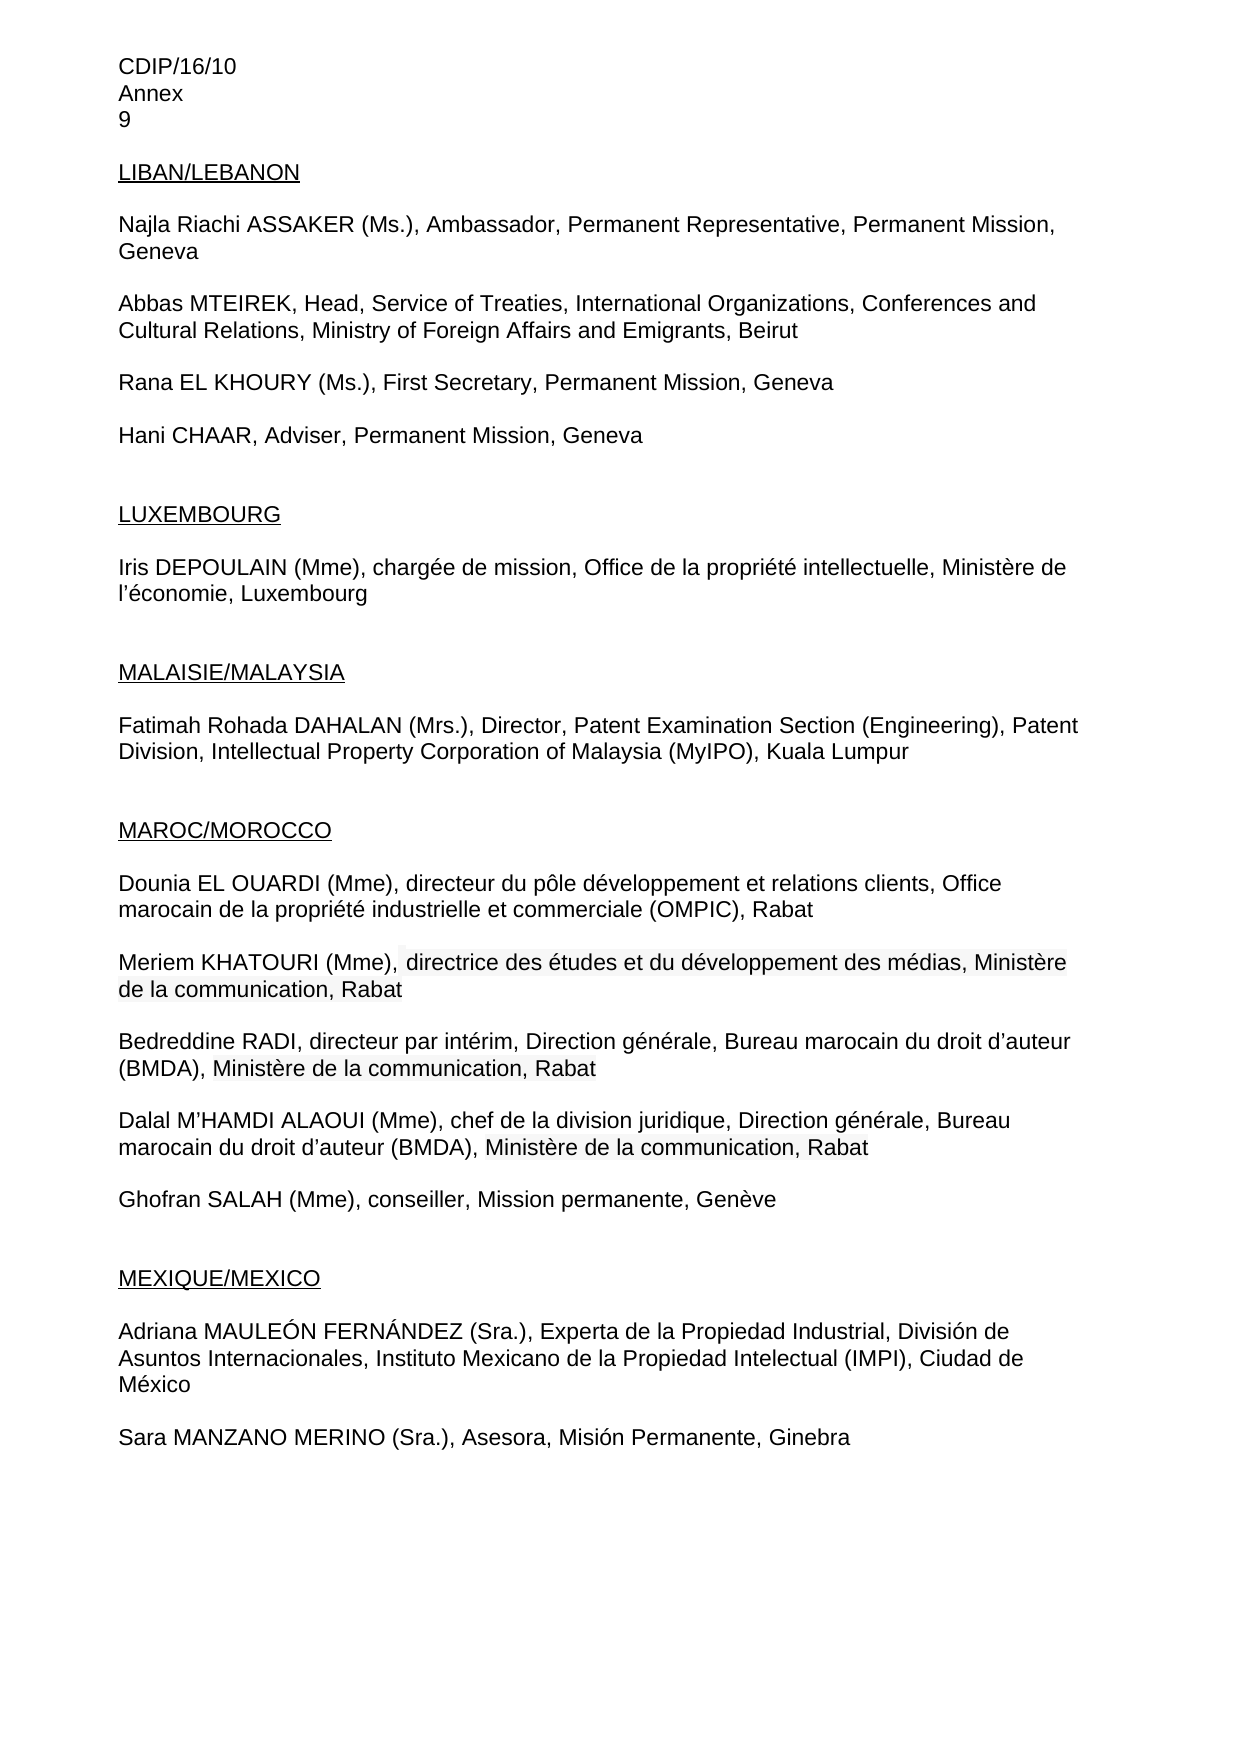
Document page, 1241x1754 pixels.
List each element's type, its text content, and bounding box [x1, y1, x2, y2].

text MEXIQUE/MEXICO [118, 1265, 1092, 1292]
text Bedreddine RADI, directeur par intérim, Direction générale, Bureau marocain du droit d’auteur (BMDA), Ministère de la communication, Rabat [118, 1028, 1092, 1081]
text Adriana MAULEÓN FERNÁNDEZ (Sra.), Experta de la Propiedad Industrial, División de Asuntos Internacionales, Instituto Mexicano de la Propiedad Intelectual (IMPI), Ciudad de México [118, 1318, 1092, 1397]
text Fatimah Rohada DAHALAN (Mrs.), Director, Patent Examination Section (Engineering), Patent Division, Intellectual Property Corporation of Malaysia (MyIPO), Kuala Lumpur [118, 712, 1092, 765]
text Dounia EL OUARDI (Mme), directeur du pôle développement et relations clients, Office marocain de la propriété industrielle et commerciale (OMPIC), Rabat [118, 870, 1092, 923]
text Meriem KHATOURI (Mme), directrice des études et du développement des médias, Ministère de la communication, Rabat [118, 949, 398, 976]
text Rana EL KHOURY (Ms.), First Secretary, Permanent Mission, Geneva [118, 369, 1092, 396]
text MAROC/MOROCCO [118, 817, 1092, 844]
text Abbas MTEIREK, Head, Service of Treaties, International Organizations, Conferences and Cultural Relations, Ministry of Foreign Affairs and Emigrants, Beirut [118, 290, 1092, 343]
text Dalal M’HAMDI ALAOUI (Mme), chef de la division juridique, Direction générale, Bureau marocain du droit d’auteur (BMDA), Ministère de la communication, Rabat [118, 1107, 1092, 1160]
text Najla Riachi ASSAKER (Ms.), Ambassador, Permanent Representative, Permanent Mission, Geneva [118, 211, 1092, 264]
text Sara MANZANO MERINO (Sra.), Asesora, Misión Permanente, Ginebra [118, 1423, 1092, 1450]
text MALAISIE/MALAYSIA [118, 659, 1092, 686]
text LIBAN/LEBANON [118, 158, 1092, 185]
text Ghofran SALAH (Mme), conseiller, Mission permanente, Genève [118, 1186, 1092, 1213]
text Meriem KHATOURI (Mme), directrice des études et du développement des médias, Ministère de la communication, Rabat [402, 949, 1092, 1002]
text Iris DEPOULAIN (Mme), chargée de mission, Office de la propriété intellectuelle, Ministère de l’économie, Luxembourg [118, 554, 1092, 607]
text Hani CHAAR, Adviser, Permanent Mission, Geneva [118, 422, 1092, 448]
text LUXEMBOURG [118, 501, 1092, 527]
